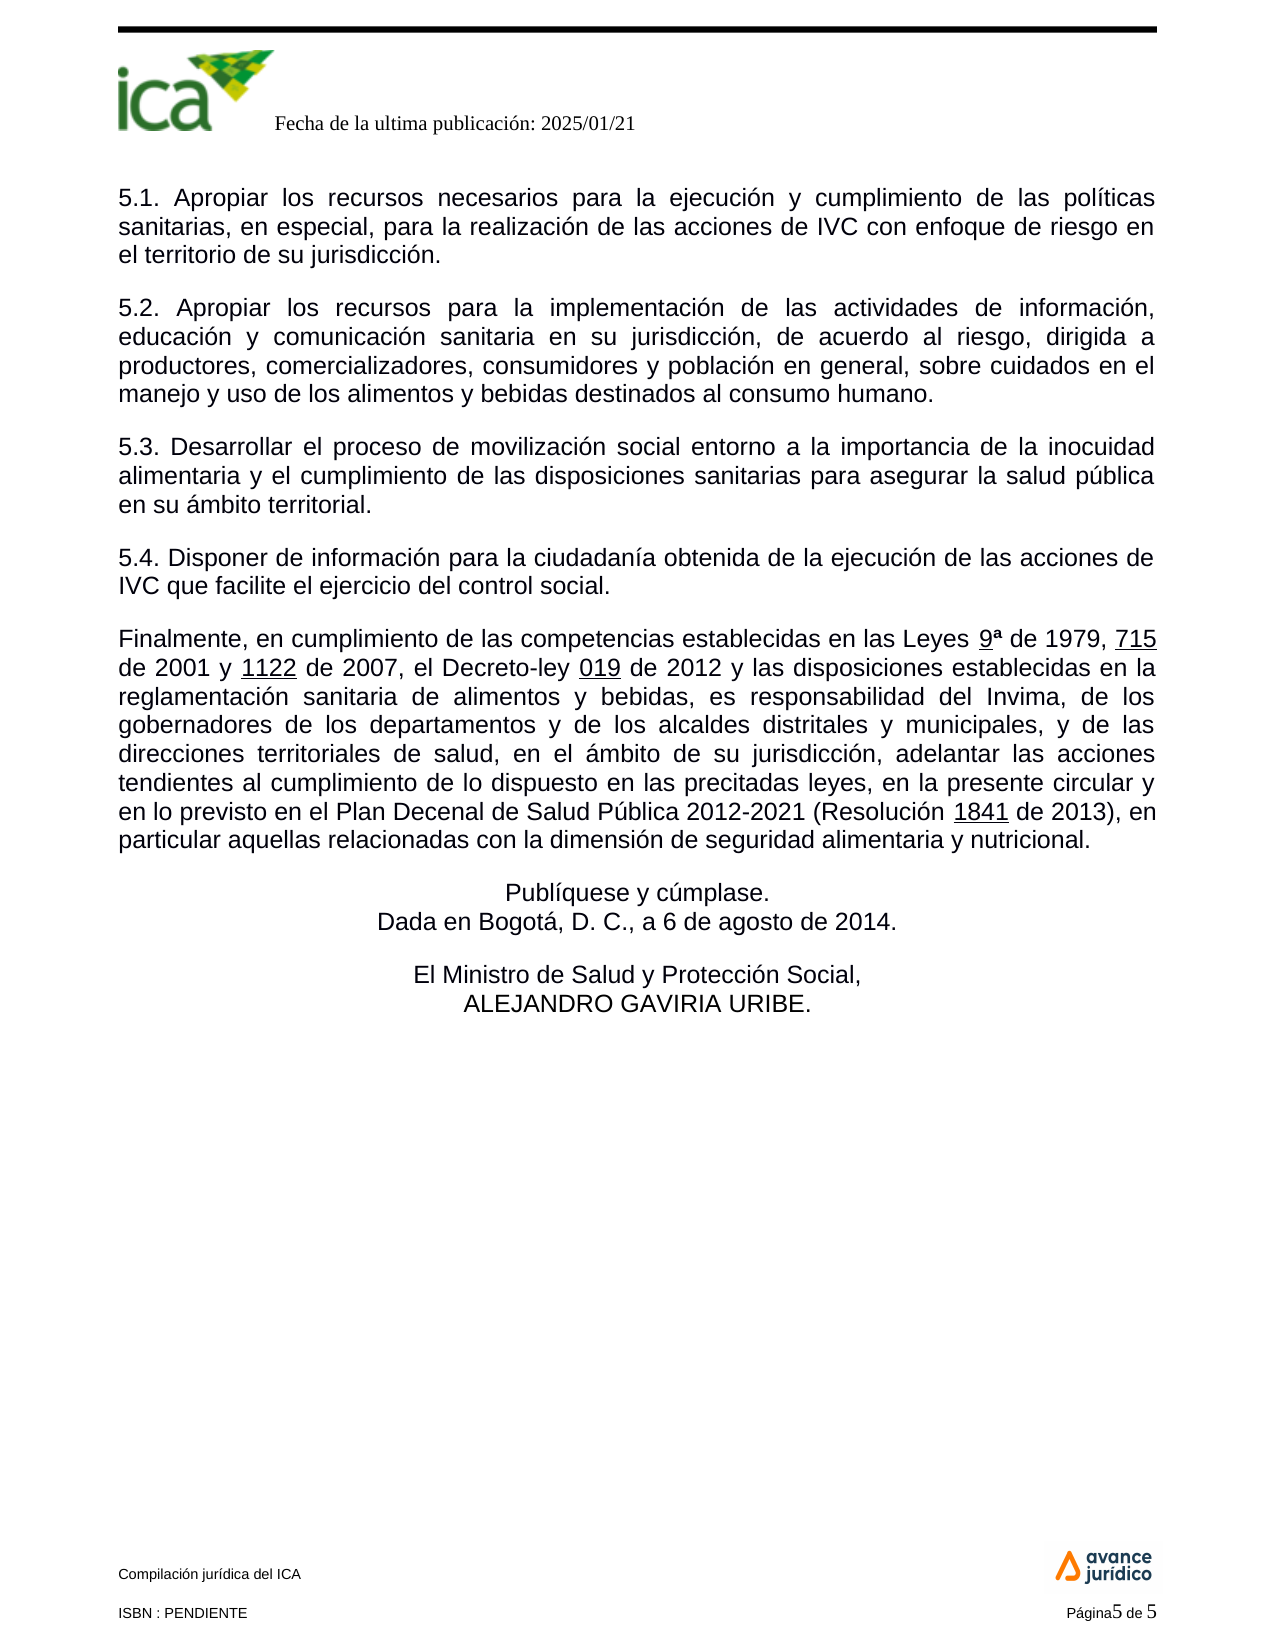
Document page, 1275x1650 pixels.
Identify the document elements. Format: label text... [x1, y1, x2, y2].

text ALEJANDRO GAVIRIA URIBE. [118, 988, 1157, 1017]
text Dada en Bogotá, D. C., a 6 de agosto de 2014. [118, 907, 1157, 936]
text 5.4. Disponer de información para la ciudadanía obtenida de la ejecución de las acciones de IVC que facilite el ejercicio del control social. [118, 543, 1157, 600]
text Finalmente, en cumplimiento de las competencias establecidas en las Leyes 9ª de 1979, 715 de 2001 y 1122 de 2007, el Decreto-ley 019 de 2012 y las disposiciones establecidas en la reglamentación sanitaria de alimentos y bebidas, es responsabilidad del Invima, de los gobernadores de los departamentos y de los alcaldes distritales y municipales, y de las direcciones territoriales de salud, en el ámbito de su jurisdicción, adelantar las acciones tendientes al cumplimiento de lo dispuesto en las precitadas leyes, en la presente circular y en lo previsto en el Plan Decenal de Salud Pública 2012-2021 (Resolución 1841 de 2013), en particular aquellas relacionadas con la dimensión de seguridad alimentaria y nutricional. [118, 624, 1157, 854]
text 5.1. Apropiar los recursos necesarios para la ejecución y cumplimiento de las políticas sanitarias, en especial, para la realización de las acciones de IVC con enfoque de riesgo en el territorio de su jurisdicción. [118, 183, 1157, 269]
text 5.3. Desarrollar el proceso de movilización social entorno a la importancia de la inocuidad alimentaria y el cumplimiento de las disposiciones sanitarias para asegurar la salud pública en su ámbito territorial. [118, 432, 1157, 518]
text 5.2. Apropiar los recursos para la implementación de las actividades de información, educación y comunicación sanitaria en su jurisdicción, de acuerdo al riesgo, dirigida a productores, comercializadores, consumidores y población en general, sobre cuidados en el manejo y uso de los alimentos y bebidas destinados al consumo humano. [118, 293, 1157, 408]
text Publíquese y cúmplase. [118, 878, 1157, 907]
text El Ministro de Salud y Protección Social, [118, 960, 1157, 988]
